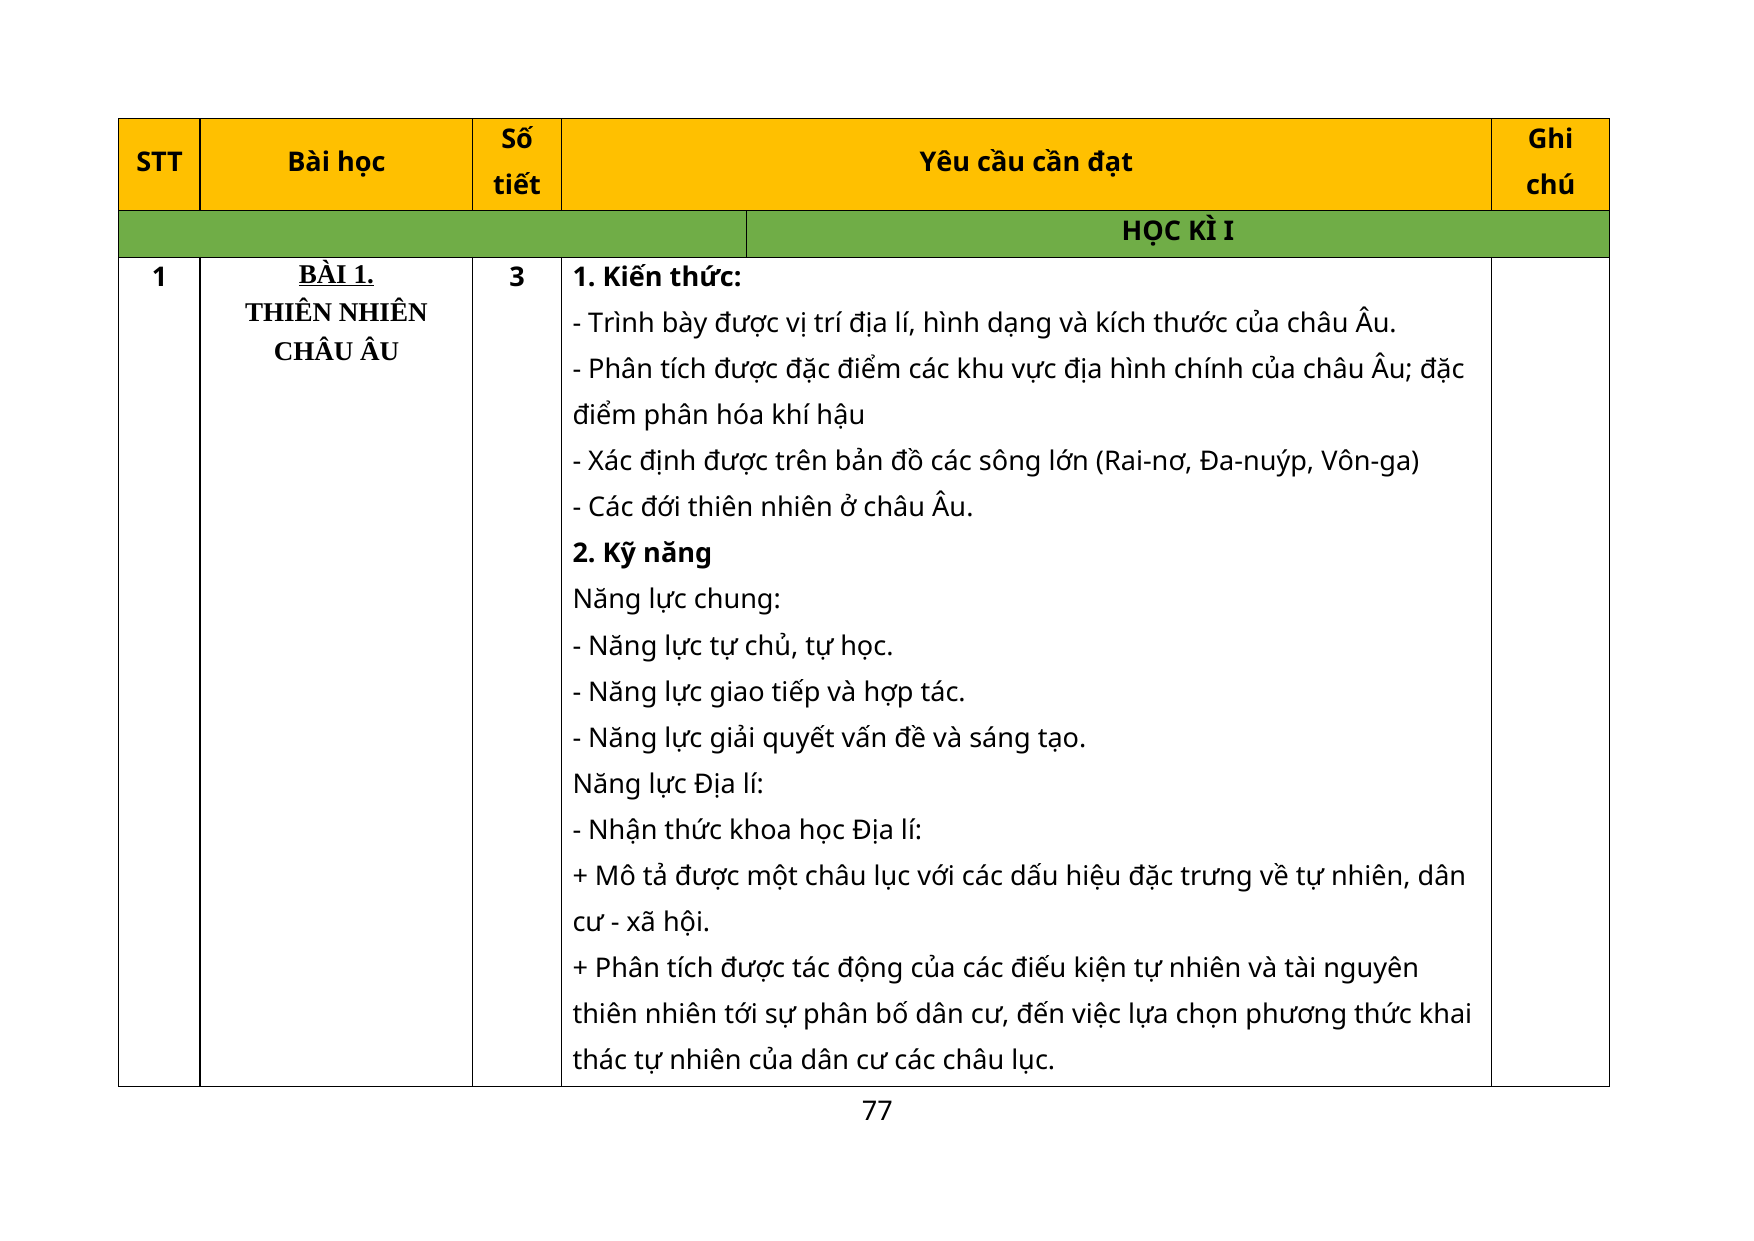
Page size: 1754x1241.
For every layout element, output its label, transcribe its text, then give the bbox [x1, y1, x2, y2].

table_header Yêu cầu cần đạt [562, 119, 1491, 210]
table_header Bài học [201, 119, 472, 210]
table_cell [1492, 258, 1609, 1086]
table_header Ghi chú [1492, 119, 1609, 210]
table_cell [562, 258, 1491, 1086]
table_header STT [119, 119, 199, 210]
table_cell 3 [473, 258, 561, 1086]
table_cell HỌC KÌ I [747, 211, 1609, 257]
table_cell [119, 211, 746, 257]
table_cell 1 [119, 258, 199, 1086]
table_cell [201, 258, 472, 1086]
table_header Số tiết [473, 119, 561, 210]
